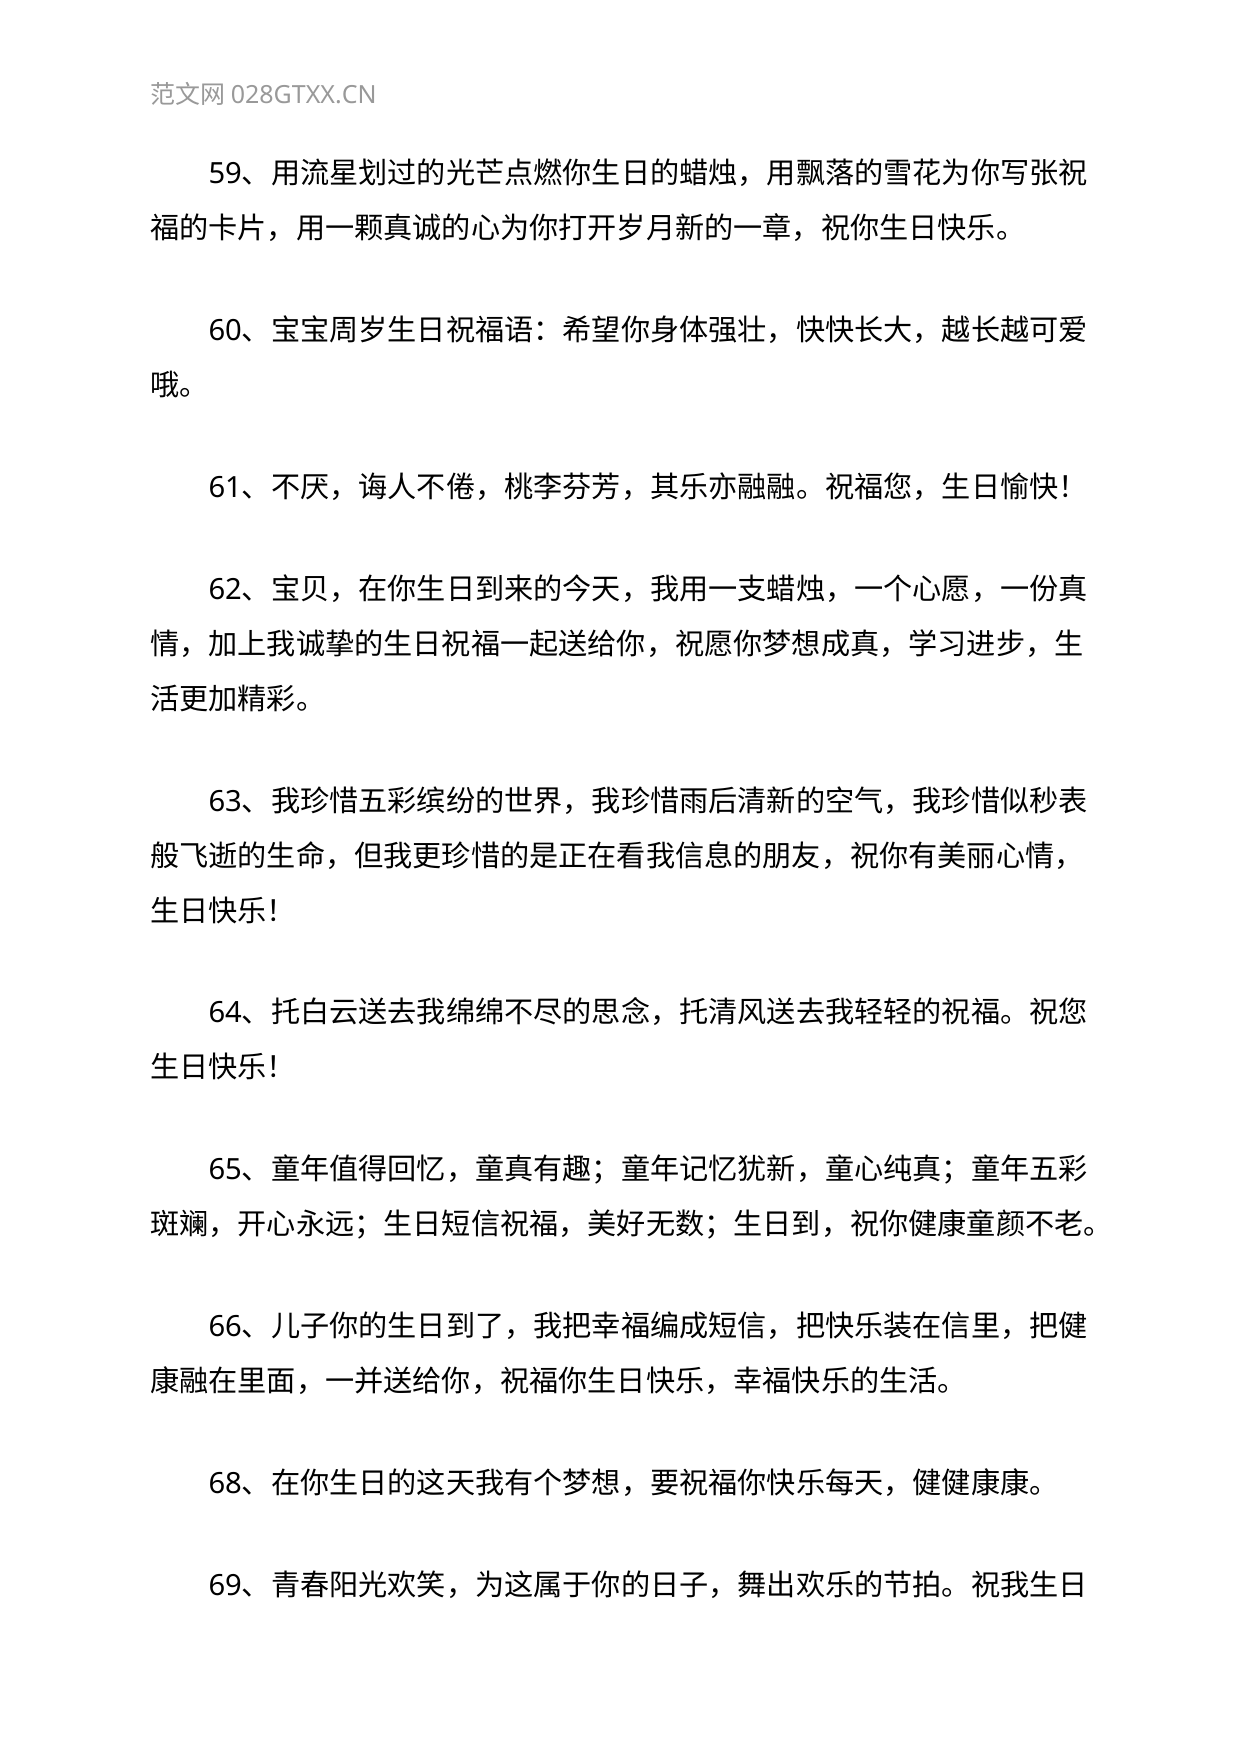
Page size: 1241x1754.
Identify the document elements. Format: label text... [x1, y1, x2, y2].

text 61、不厌，诲人不倦，桃李芬芳，其乐亦融融。祝福您，生日愉快！ [150, 463, 1090, 506]
text 68、在你生日的这天我有个梦想，要祝福你快乐每天，健健康康。 [150, 1459, 1090, 1502]
text 66、儿子你的生日到了，我把幸福编成短信，把快乐装在信里，把健康融在里面，一并送给你，祝福你生日快乐，幸福快乐的生活。 [150, 1302, 1090, 1400]
text 60、宝宝周岁生日祝福语：希望你身体强壮，快快长大，越长越可爱哦。 [150, 307, 1090, 404]
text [150, 1561, 1090, 1603]
text 64、托白云送去我绵绵不尽的思念，托清风送去我轻轻的祝福。祝您生日快乐！ [150, 989, 1090, 1086]
text 59、用流星划过的光芒点燃你生日的蜡烛，用飘落的雪花为你写张祝福的卡片，用一颗真诚的心为你打开岁月新的一章，祝你生日快乐。 [150, 150, 1090, 247]
text 63、我珍惜五彩缤纷的世界，我珍惜雨后清新的空气，我珍惜似秒表般飞逝的生命，但我更珍惜的是正在看我信息的朋友，祝你有美丽心情，生日快乐！ [150, 777, 1090, 929]
text 62、宝贝，在你生日到来的今天，我用一支蜡烛，一个心愿，一份真情，加上我诚挚的生日祝福一起送给你，祝愿你梦想成真，学习进步，生活更加精彩。 [150, 566, 1090, 718]
text 65、童年值得回忆，童真有趣；童年记忆犹新，童心纯真；童年五彩斑斓，开心永远；生日短信祝福，美好无数；生日到，祝你健康童颜不老。 [150, 1146, 1090, 1243]
